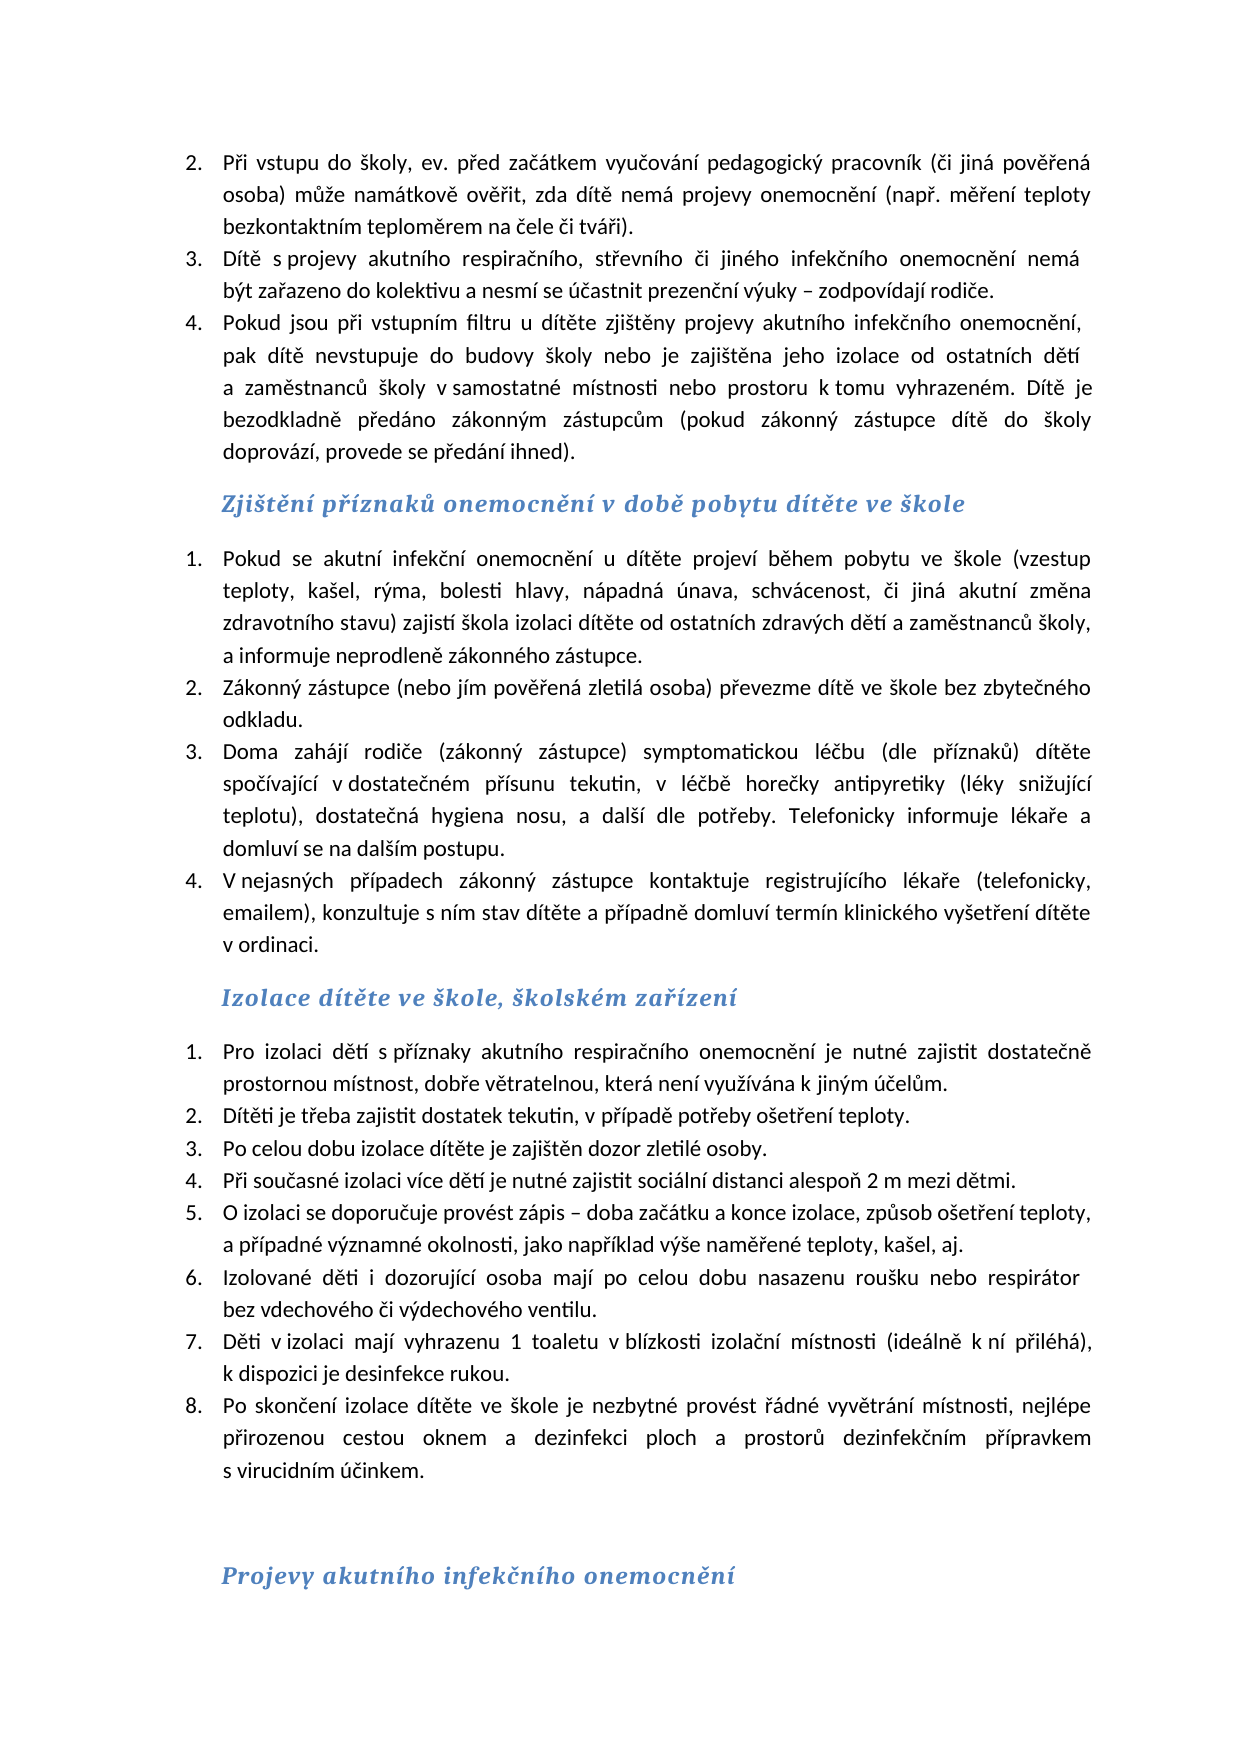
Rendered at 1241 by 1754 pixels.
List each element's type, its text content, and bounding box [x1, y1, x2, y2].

list Pokud jsou při vstupním filtru u dítěte zjištěny projevy akutního infekčního onemocnění, pak dítě nevstupuje do budovy školy nebo je zajištěna jeho izolace od ostatních dětí a zaměstnanců školy v samostatné místnosti nebo prostoru k tomu vyhrazeném. Dítě je bezodkladně předáno zákonným zástupcům (pokud zákonný zástupce dítě do školy doprovází, provede se předání ihned). [185, 308, 1093, 465]
list Zákonný zástupce (nebo jím pověřená zletilá osoba) převezme dítě ve škole bez zbytečného odkladu. [185, 673, 1093, 733]
list Izolované děti i dozorující osoba mají po celou dobu nasazenu roušku nebo respirátor bez vdechového či výdechového ventilu. [185, 1263, 1093, 1323]
list Pokud se akutní infekční onemocnění u dítěte projeví během pobytu ve škole (vzestup teploty, kašel, rýma, bolesti hlavy, nápadná únava, schvácenost, či jiná akutní změna zdravotního stavu) zajistí škola izolaci dítěte od ostatních zdravých dětí a zaměstnanců školy, a informuje neprodleně zákonného zástupce. [185, 544, 1093, 669]
list Při vstupu do školy, ev. před začátkem vyučování pedagogický pracovník (či jiná pověřená osoba) může namátkově ověřit, zda dítě nemá projevy onemocnění (např. měření teploty bezkontaktním teploměrem na čele či tváři). [185, 148, 1093, 240]
list Po celou dobu izolace dítěte je zajištěn dozor zletilé osoby. [185, 1134, 1093, 1162]
list Dítěti je třeba zajistit dostatek tekutin, v případě potřeby ošetření teploty. [185, 1102, 1093, 1130]
list Po skončení izolace dítěte ve škole je nezbytné provést řádné vyvětrání místnosti, nejlépe přirozenou cestou oknem a dezinfekci ploch a prostorů dezinfekčním přípravkem s virucidním účinkem. [185, 1391, 1093, 1484]
list V nejasných případech zákonný zástupce kontaktuje registrujícího lékaře (telefonicky, emailem), konzultuje s ním stav dítěte a případně domluví termín klinického vyšetření dítěte v ordinaci. [185, 866, 1093, 958]
subtitle Zjištění příznaků onemocnění v době pobytu dítěte ve škole [148, 490, 1093, 519]
list Děti v izolaci mají vyhrazenu 1 toaletu v blízkosti izolační místnosti (ideálně k ní přiléhá), k dispozici je desinfekce rukou. [185, 1327, 1093, 1387]
subtitle Izolace dítěte ve škole, školském zařízení [148, 983, 1093, 1012]
list Pro izolaci dětí s příznaky akutního respiračního onemocnění je nutné zajistit dostatečně prostornou místnost, dobře větratelnou, která není využívána k jiným účelům. [185, 1037, 1093, 1097]
list Doma zahájí rodiče (zákonný zástupce) symptomatickou léčbu (dle příznaků) dítěte spočívající v dostatečném přísunu tekutin, v léčbě horečky antipyretiky (léky snižující teplotu), dostatečná hygiena nosu, a další dle potřeby. Telefonicky informuje lékaře a domluví se na dalším postupu. [185, 737, 1093, 862]
list O izolaci se doporučuje provést zápis – doba začátku a konce izolace, způsob ošetření teploty, a případné významné okolnosti, jako například výše naměřené teploty, kašel, aj. [185, 1198, 1093, 1258]
list Při současné izolaci více dětí je nutné zajistit sociální distanci alespoň 2 m mezi dětmi. [185, 1166, 1093, 1194]
subtitle Projevy akutního infekčního onemocnění [148, 1562, 1093, 1591]
list Dítě s projevy akutního respiračního, střevního či jiného infekčního onemocnění nemá být zařazeno do kolektivu a nesmí se účastnit prezenční výuky – zodpovídají rodiče. [185, 244, 1093, 304]
